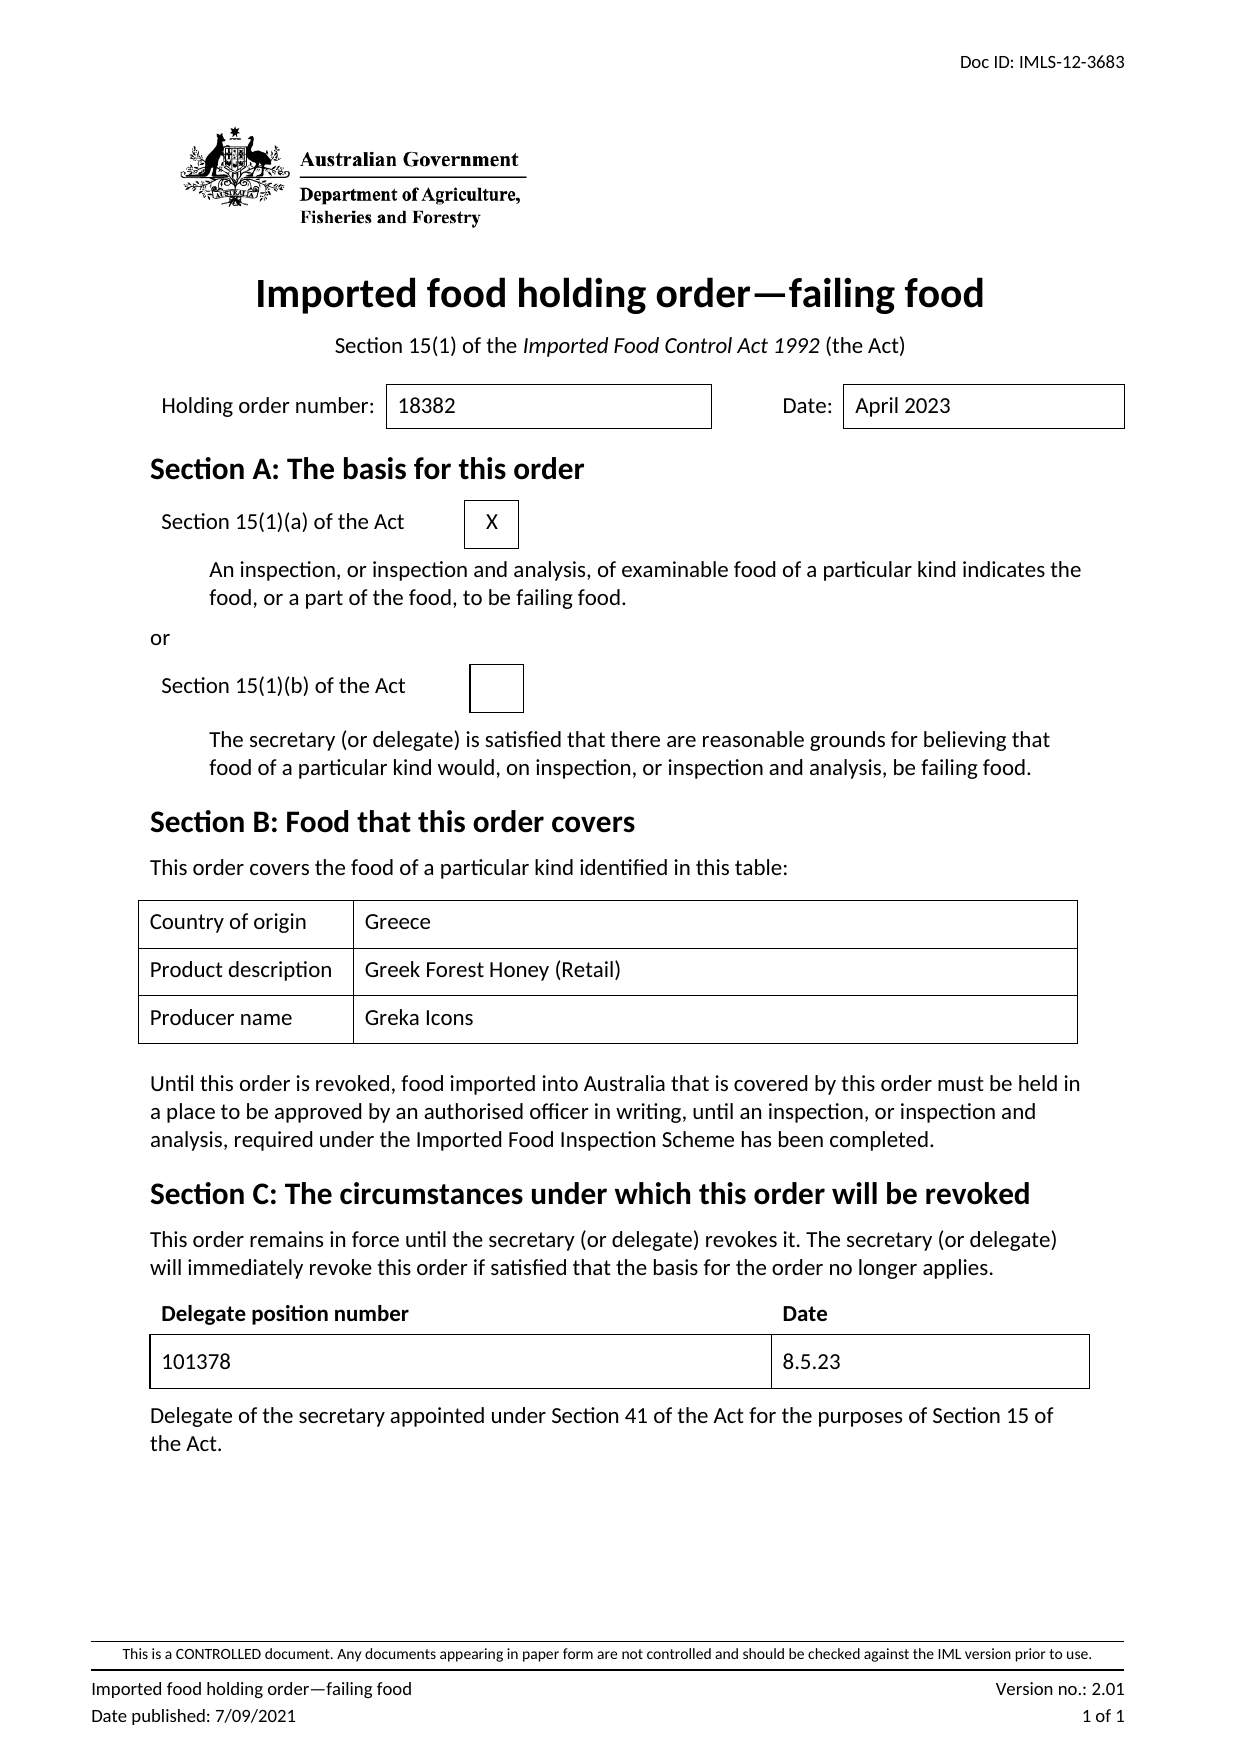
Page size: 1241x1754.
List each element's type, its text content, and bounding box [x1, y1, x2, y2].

table_header Country of origin [139, 901, 353, 948]
table_cell Producer name [139, 996, 353, 1043]
text or [150, 623, 1090, 652]
table_cell Product description [139, 949, 353, 995]
table_header April 2023 [844, 385, 1124, 427]
text The secretary (or delegate) is satisfied that there are reasonable grounds for believing that food of a particular kind would, on inspection, or inspection and analysis, be failing food. [209, 725, 1090, 781]
text Until this order is revoked, food imported into Australia that is covered by this order must be held in a place to be approved by an authorised officer in writing, until an inspection, or inspection and analysis, required under the Imported Food Inspection Scheme has been completed. [150, 906, 1090, 1153]
table_header Delegate position number [150, 1293, 771, 1334]
table_header Date: [712, 384, 843, 427]
table_cell Greka Icons [354, 996, 1077, 1043]
text An inspection, or inspection and analysis, of examinable food of a particular kind indicates the food, or a part of the food, to be failing food. [209, 555, 1090, 611]
table_header 18382 [387, 385, 711, 427]
text Section 15(1) of the Imported Food Control Act 1992 (the Act) [150, 331, 1090, 359]
table_header X [465, 501, 518, 548]
table_cell 101378 [151, 1335, 771, 1388]
text Delegate of the secretary appointed under Section 41 of the Act for the purposes of Section 15 of the Act. [150, 1401, 1090, 1457]
subtitle Section B: Food that this order covers [150, 802, 1090, 840]
table_header Greece [354, 901, 1077, 948]
table_header Section 15(1)(b) of the Act [150, 664, 469, 712]
table_header Section 15(1)(a) of the Act [150, 500, 464, 548]
table_header Holding order number: [106, 384, 386, 427]
table_header [471, 665, 523, 712]
subtitle Imported food holding order—failing food [150, 267, 1090, 318]
table_header Date [771, 1293, 1089, 1334]
text This order remains in force until the secretary (or delegate) revokes it. The secretary (or delegate) will immediately revoke this order if satisfied that the basis for the order no longer applies. [150, 1225, 1090, 1281]
table_cell 8.5.23 [772, 1335, 1089, 1388]
table_cell Greek Forest Honey (Retail) [354, 949, 1077, 995]
text This order covers the food of a particular kind identified in this table: [150, 853, 1090, 881]
subtitle Section C: The circumstances under which this order will be revoked [150, 1174, 1090, 1212]
subtitle Section A: The basis for this order [150, 449, 1090, 487]
picture [150, 96, 564, 255]
